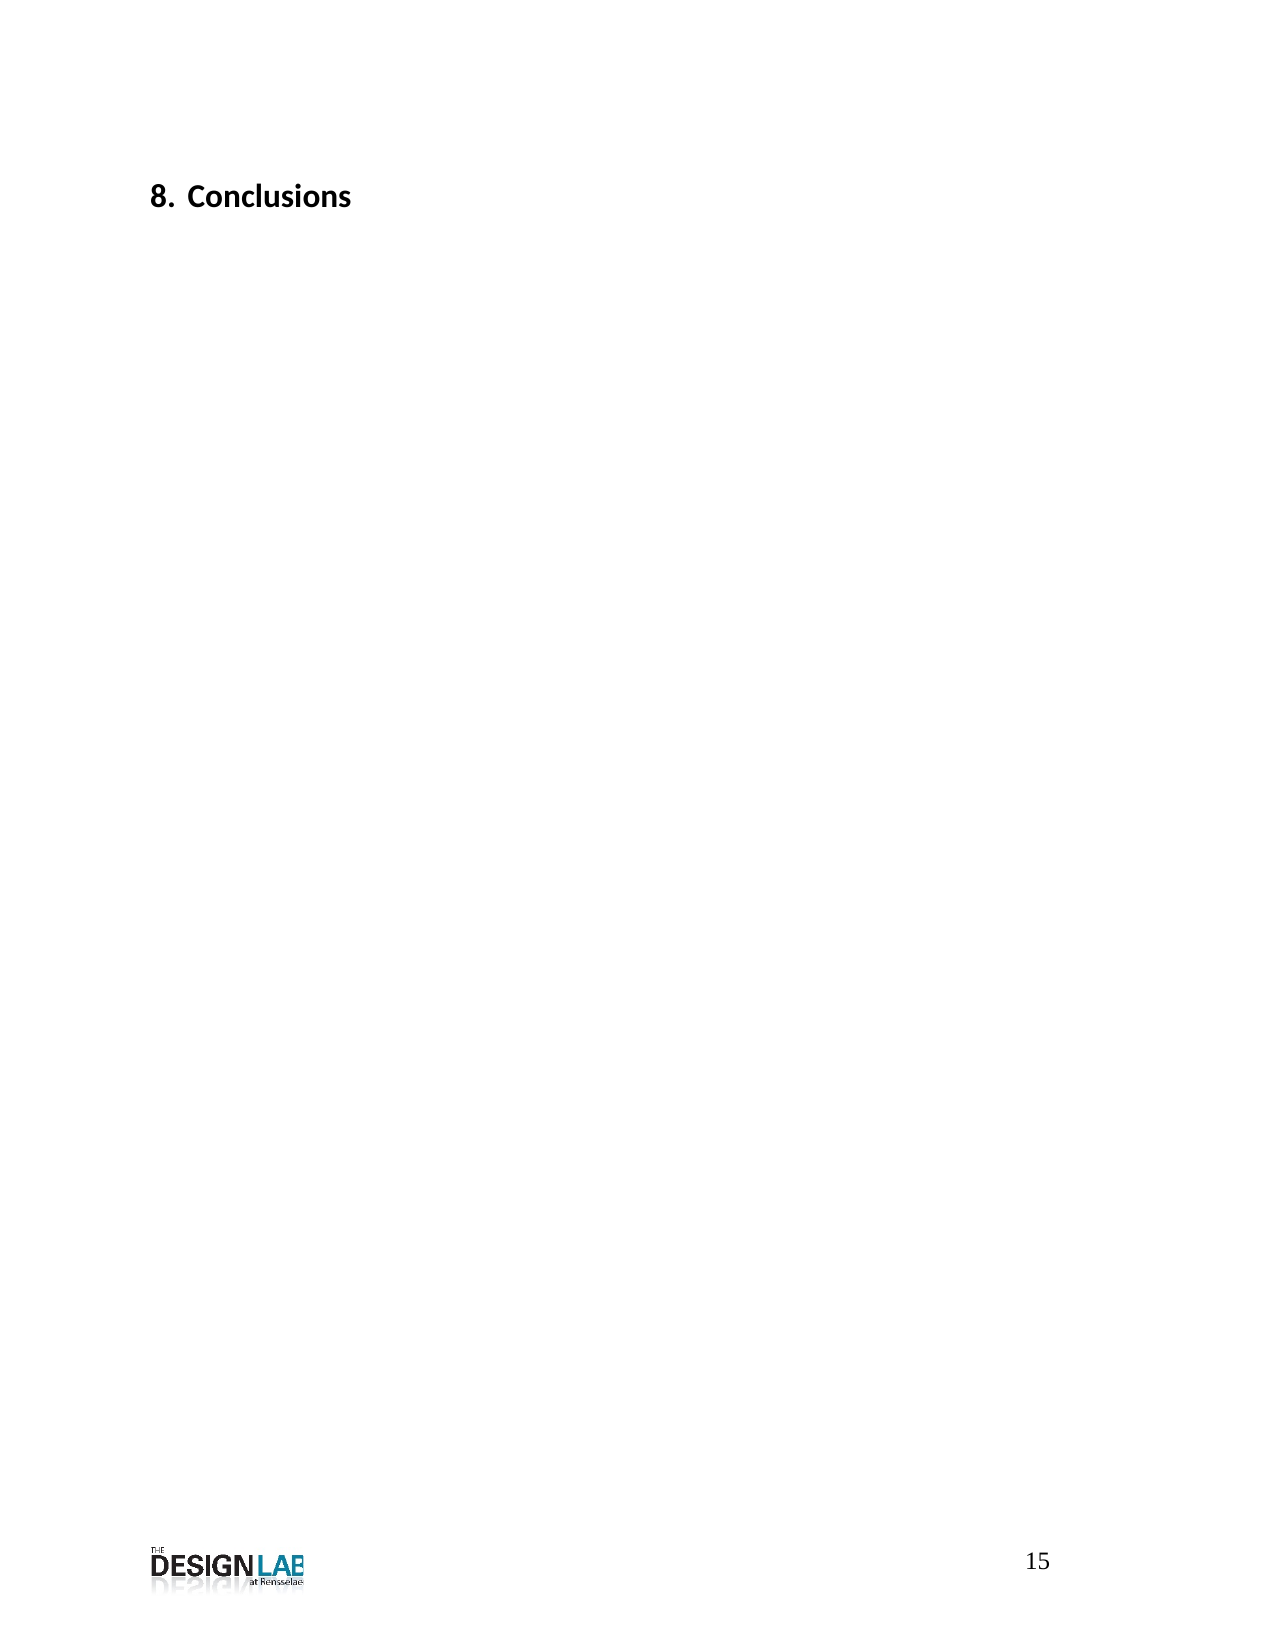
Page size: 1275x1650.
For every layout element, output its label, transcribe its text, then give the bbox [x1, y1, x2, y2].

picture [150, 1547, 303, 1595]
picture [295, 1558, 303, 1572]
subtitle Conclusions [150, 175, 1125, 216]
